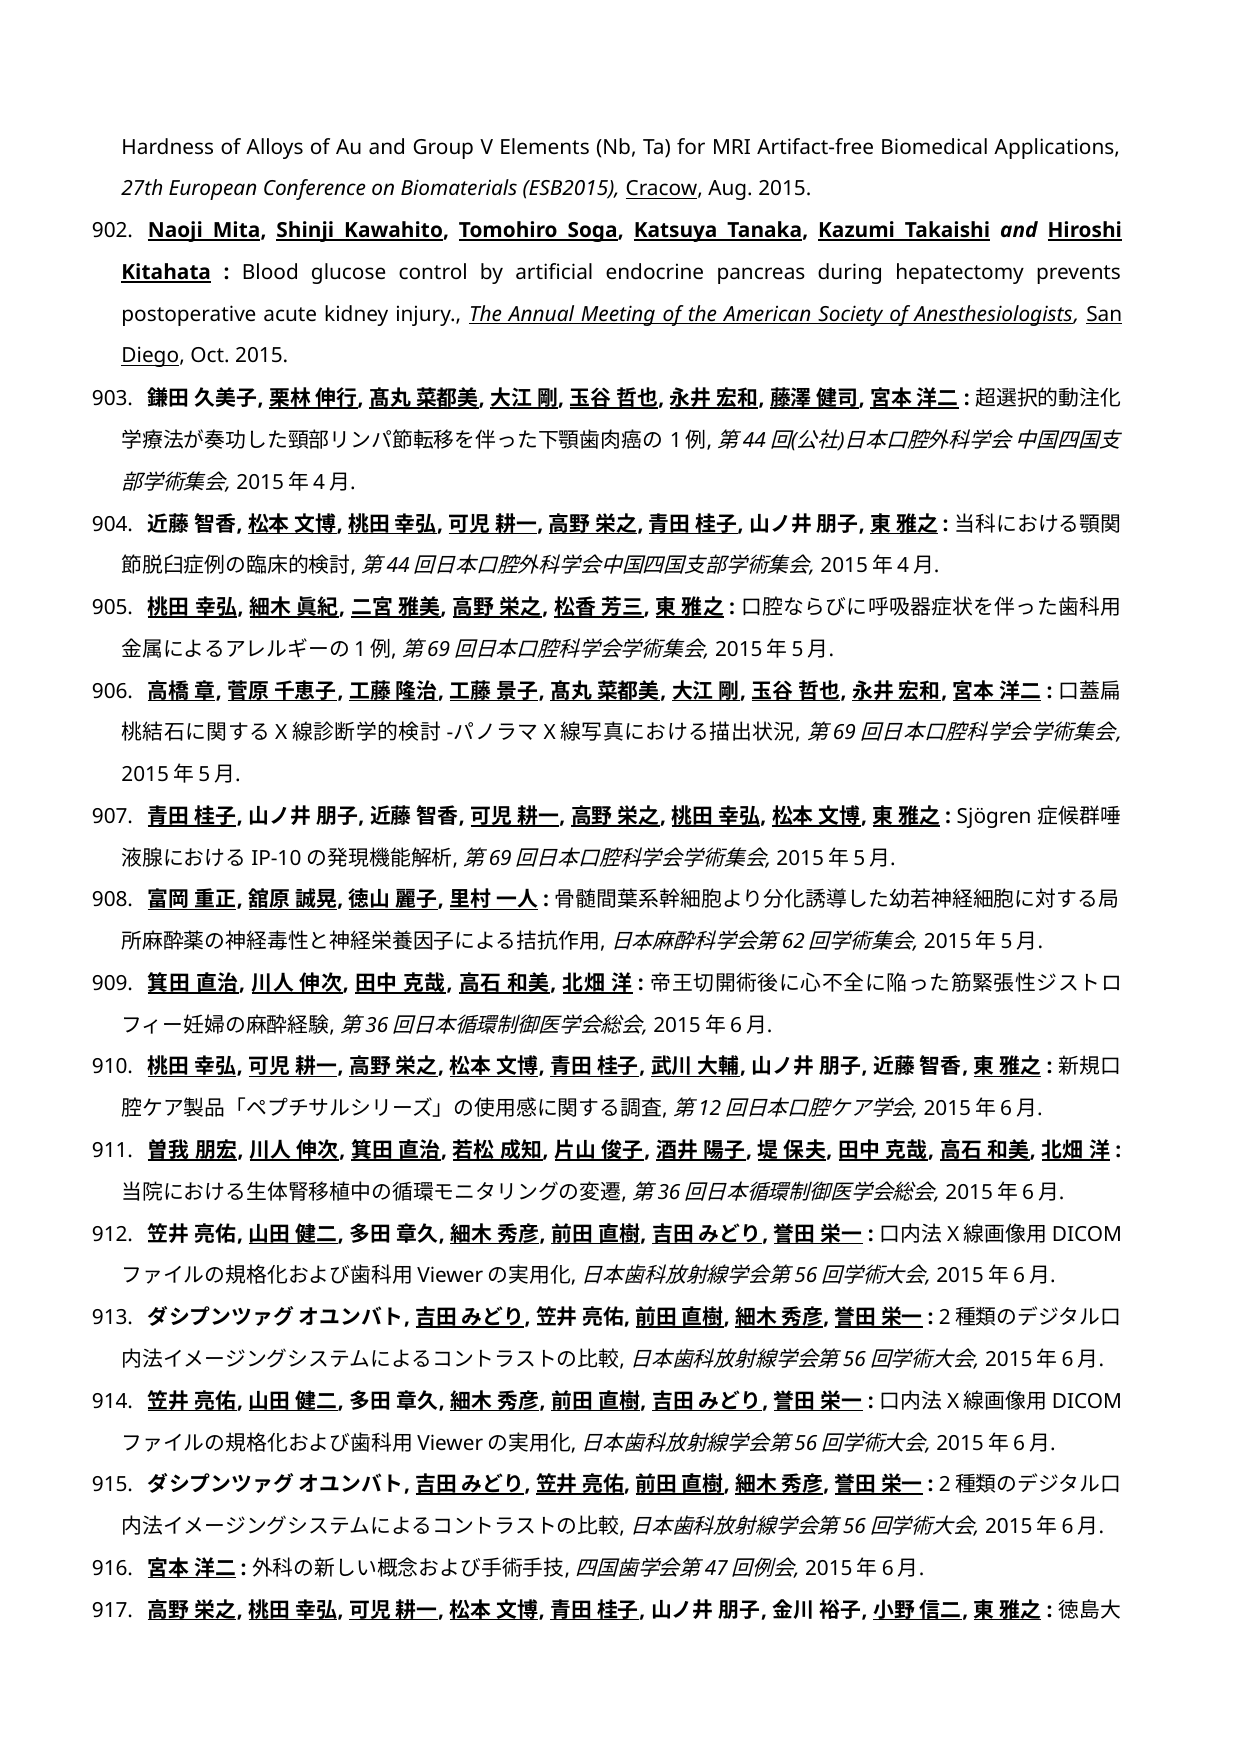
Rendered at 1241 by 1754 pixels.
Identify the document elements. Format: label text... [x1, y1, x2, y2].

list 笠井 亮佑, 山田 健二, 多田 章久, 細木 秀彦, 前田 直樹, 吉田 みどり, 誉田 栄一 : 口内法X線画像用DICOMファイルの規格化および歯科用Viewerの実用化, 日本歯科放射線学会第56回学術大会, 2015年6月. [92, 1211, 1122, 1295]
list Naoji Mita, Shinji Kawahito, Tomohiro Soga, Katsuya Tanaka, Kazumi Takaishi and Hiroshi Kitahata : Blood glucose control by artificial endocrine pancreas during hepatectomy prevents postoperative acute kidney injury., The Annual Meeting of the American Society of Anesthesiologists, San Diego, Oct. 2015. [92, 209, 1122, 376]
list 宮本 洋二 : 外科の新しい概念および手術手技, 四国歯学会第47回例会, 2015年6月. [92, 1545, 1122, 1587]
list 近藤 智香, 松本 文博, 桃田 幸弘, 可児 耕一, 高野 栄之, 青田 桂子, 山ノ井 朋子, 東 雅之 : 当科における顎関節脱臼症例の臨床的検討, 第44回日本口腔外科学会中国四国支部学術集会, 2015年4月. [92, 501, 1122, 584]
list 曽我 朋宏, 川人 伸次, 箕田 直治, 若松 成知, 片山 俊子, 酒井 陽子, 堤 保夫, 田中 克哉, 高石 和美, 北畑 洋 : 当院における生体腎移植中の循環モニタリングの変遷, 第36回日本循環制御医学会総会, 2015年6月. [92, 1128, 1122, 1211]
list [92, 125, 1122, 209]
list 箕田 直治, 川人 伸次, 田中 克哉, 高石 和美, 北畑 洋 : 帝王切開術後に心不全に陥った筋緊張性ジストロフィー妊婦の麻酔経験, 第36回日本循環制御医学会総会, 2015年6月. [92, 961, 1122, 1044]
list 桃田 幸弘, 可児 耕一, 高野 栄之, 松本 文博, 青田 桂子, 武川 大輔, 山ノ井 朋子, 近藤 智香, 東 雅之 : 新規口腔ケア製品「ペプチサルシリーズ」の使用感に関する調査, 第12回日本口腔ケア学会, 2015年6月. [92, 1044, 1122, 1128]
list ダシプンツァグ オユンバト, 吉田 みどり, 笠井 亮佑, 前田 直樹, 細木 秀彦, 誉田 栄一 : 2種類のデジタル口内法イメージングシステムによるコントラストの比較, 日本歯科放射線学会第56回学術大会, 2015年6月. [92, 1295, 1122, 1378]
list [92, 1587, 1122, 1629]
list ダシプンツァグ オユンバト, 吉田 みどり, 笠井 亮佑, 前田 直樹, 細木 秀彦, 誉田 栄一 : 2種類のデジタル口内法イメージングシステムによるコントラストの比較, 日本歯科放射線学会第56回学術大会, 2015年6月. [92, 1462, 1122, 1545]
list 青田 桂子, 山ノ井 朋子, 近藤 智香, 可児 耕一, 高野 栄之, 桃田 幸弘, 松本 文博, 東 雅之 : Sjögren 症候群唾液腺における IP-10 の発現機能解析, 第69回日本口腔科学会学術集会, 2015年5月. [92, 793, 1122, 877]
list 富岡 重正, 舘原 誠晃, 徳山 麗子, 里村 一人 : 骨髄間葉系幹細胞より分化誘導した幼若神経細胞に対する局所麻酔薬の神経毒性と神経栄養因子による拮抗作用, 日本麻酔科学会第62回学術集会, 2015年5月. [92, 877, 1122, 961]
list 笠井 亮佑, 山田 健二, 多田 章久, 細木 秀彦, 前田 直樹, 吉田 みどり, 誉田 栄一 : 口内法X線画像用DICOMファイルの規格化および歯科用Viewerの実用化, 日本歯科放射線学会第56回学術大会, 2015年6月. [92, 1378, 1122, 1462]
list 鎌田 久美子, 栗林 伸行, 髙丸 菜都美, 大江 剛, 玉谷 哲也, 永井 宏和, 藤澤 健司, 宮本 洋二 : 超選択的動注化学療法が奏功した頸部リンパ節転移を伴った下顎歯肉癌の1例, 第44回(公社)日本口腔外科学会 中国四国支部学術集会, 2015年4月. [92, 376, 1122, 501]
list 高橋 章, 菅原 千恵子, 工藤 隆治, 工藤 景子, 髙丸 菜都美, 大江 剛, 玉谷 哲也, 永井 宏和, 宮本 洋二 : 口蓋扁桃結石に関するX線診断学的検討 -パノラマX線写真における描出状況, 第69回日本口腔科学会学術集会, 2015年5月. [92, 668, 1122, 793]
list 桃田 幸弘, 細木 眞紀, 二宮 雅美, 高野 栄之, 松香 芳三, 東 雅之 : 口腔ならびに呼吸器症状を伴った歯科用金属によるアレルギーの1例, 第69回日本口腔科学会学術集会, 2015年5月. [92, 584, 1122, 668]
